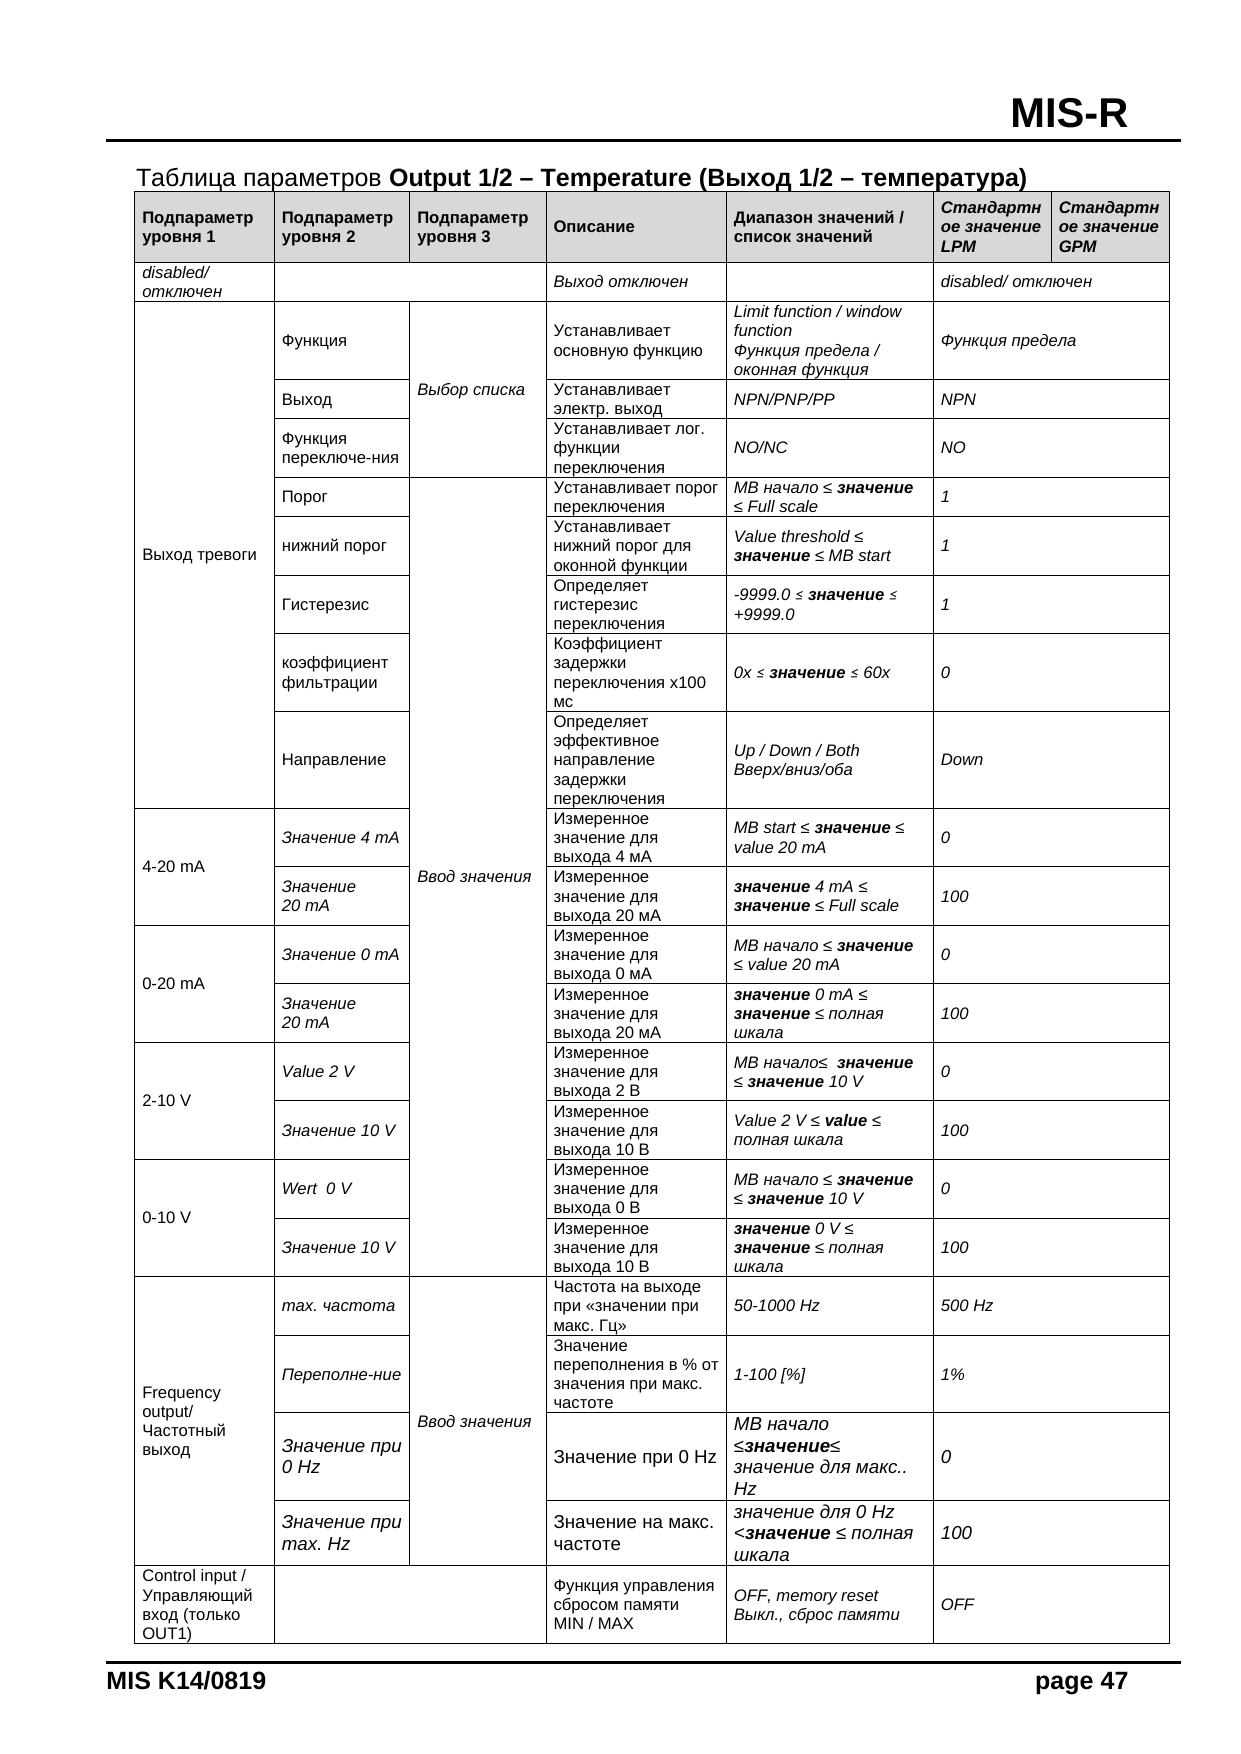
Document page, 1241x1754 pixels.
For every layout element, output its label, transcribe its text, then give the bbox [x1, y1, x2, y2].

table_cell Функция [275, 302, 409, 379]
text Таблица параметров Output 1/2 – Temperature (Выход 1/2 – температура) [136, 162, 1152, 191]
table_cell Limit function / window function Функция предела / оконная функция [727, 302, 933, 379]
table_cell Up / Down / Both Вверх/вниз/оба [727, 712, 933, 808]
table_cell 100 [934, 1219, 1169, 1276]
table_cell Значение переполнения в % от значения при макс. частоте [547, 1336, 726, 1412]
table_cell 0 [934, 926, 1169, 983]
table_cell 2-10 V [135, 1043, 274, 1159]
table_cell 1-100 [%] [727, 1336, 933, 1412]
table_cell Ввод значения [410, 478, 546, 1276]
table_cell 100 [934, 1101, 1169, 1159]
table_cell Значение 0 mA [275, 926, 409, 983]
table_cell disabled/ отключен [934, 263, 1169, 301]
table_cell [275, 263, 546, 301]
table_cell 1 [934, 576, 1169, 633]
table_cell Выход отключен [547, 263, 726, 301]
table_cell -9999.0 ≤ значение ≤ +9999.0 [727, 576, 933, 633]
table_cell MB начало ≤ значение ≤ значение 10 V [727, 1160, 933, 1217]
table_cell Измеренное значение для выхода 0 мА [547, 926, 726, 983]
table_cell Измеренное значение для выхода 10 В [547, 1219, 726, 1276]
table_cell 0 [934, 1043, 1169, 1100]
table_cell Значение 20 mA [275, 984, 409, 1042]
table_cell Down [934, 712, 1169, 808]
table_cell 0-20 mA [135, 926, 274, 1042]
table_cell MB start ≤ значение ≤ value 20 mA [727, 809, 933, 866]
table_cell 0 [934, 1413, 1169, 1499]
table_cell MB начало ≤значение≤ значение для макс.. Hz [727, 1413, 933, 1499]
table_cell Выход [275, 380, 409, 418]
table_cell 0 [934, 1160, 1169, 1217]
table_cell NPN/PNP/PP [727, 380, 933, 418]
table_cell значение 0 mA ≤ значение ≤ полная шкала [727, 984, 933, 1042]
table_cell 0x ≤ значение ≤ 60x [727, 634, 933, 711]
table_cell Frequency output/ Частотный выход [135, 1277, 274, 1565]
table_cell Control input / Управляющий вход (только OUT1) [135, 1566, 274, 1643]
table_cell Value 2 V ≤ value ≤ полная шкала [727, 1101, 933, 1159]
table_cell коэффициент фильтрации [275, 634, 409, 711]
table_cell Выход тревоги [135, 302, 274, 808]
table_cell Измеренное значение для выхода 10 В [547, 1101, 726, 1159]
table_cell Значение при 0 Hz [547, 1413, 726, 1499]
table_cell 50-1000 Hz [727, 1277, 933, 1334]
table_cell Определяет эффективное направление задержки переключения [547, 712, 726, 808]
table_cell OFF [934, 1566, 1169, 1643]
table_cell NO/NC [727, 419, 933, 477]
table_cell Измеренное значение для выхода 20 мА [547, 867, 726, 925]
table_cell Устанавливает нижний порог для оконной функции [547, 517, 726, 574]
table_cell 0 [934, 634, 1169, 711]
table_cell Измеренное значение для выхода 20 мА [547, 984, 726, 1042]
table_header Подпараметр уровня 2 [275, 192, 409, 262]
table_cell Значение 4 mA [275, 809, 409, 866]
table_cell Коэффициент задержки переключения х100 мс [547, 634, 726, 711]
table_cell 4-20 mA [135, 809, 274, 925]
table_cell Функция управления сбросом памяти MIN / MAX [547, 1566, 726, 1643]
table_cell Wert 0 V [275, 1160, 409, 1217]
table_cell Значение на макс. частоте [547, 1501, 726, 1565]
table_cell 0-10 V [135, 1160, 274, 1276]
table_cell 1 [934, 478, 1169, 516]
table_header Подпараметр уровня 1 [135, 192, 274, 262]
table_cell Значение при max. Hz [275, 1501, 409, 1565]
table_header Подпараметр уровня 3 [410, 192, 546, 262]
table_cell Определяет гистерезис переключения [547, 576, 726, 633]
table_cell значение 0 V ≤ значение ≤ полная шкала [727, 1219, 933, 1276]
table_cell Измеренное значение для выхода 4 мА [547, 809, 726, 866]
table_cell Устанавливает электр. выход [547, 380, 726, 418]
table_cell OFF, memory reset Выкл., сброс памяти [727, 1566, 933, 1643]
table_cell disabled/ отключен [135, 263, 274, 301]
table_cell max. частота [275, 1277, 409, 1334]
table_cell Устанавливает порог переключения [547, 478, 726, 516]
table_header Стандартное значение LPM [934, 192, 1051, 262]
table_cell Частота на выходе при «значении при макс. Гц» [547, 1277, 726, 1334]
table_cell Порог [275, 478, 409, 516]
table_cell 100 [934, 867, 1169, 925]
table_cell Значение при 0 Hz [275, 1413, 409, 1499]
table_cell Функция переключе-ния [275, 419, 409, 477]
table_cell Гистерезис [275, 576, 409, 633]
table_cell Измеренное значение для выхода 0 В [547, 1160, 726, 1217]
table_cell Направление [275, 712, 409, 808]
table_cell Значение 10 V [275, 1219, 409, 1276]
table_cell NPN [934, 380, 1169, 418]
table_cell MB начало ≤ значение ≤ value 20 mA [727, 926, 933, 983]
table_cell MB начало≤ значение ≤ значение 10 V [727, 1043, 933, 1100]
table_cell Устанавливает лог. функции переключения [547, 419, 726, 477]
table_cell 100 [934, 984, 1169, 1042]
table_cell NO [934, 419, 1169, 477]
table_cell Value 2 V [275, 1043, 409, 1100]
table_cell [275, 1566, 546, 1643]
table_cell Value threshold ≤ значение ≤ MB start [727, 517, 933, 574]
table_cell Измеренное значение для выхода 2 В [547, 1043, 726, 1100]
table_cell 1 [934, 517, 1169, 574]
table_cell значение 4 mA ≤ значение ≤ Full scale [727, 867, 933, 925]
table_cell Значение 20 mA [275, 867, 409, 925]
table_cell Устанавливает основную функцию [547, 302, 726, 379]
table_cell Значение 10 V [275, 1101, 409, 1159]
table_header Описание [547, 192, 726, 262]
table_cell Ввод значения [410, 1277, 546, 1565]
table_header Диапазон значений / список значений [727, 192, 933, 262]
table_cell 500 Hz [934, 1277, 1169, 1334]
table_cell 0 [934, 809, 1169, 866]
table_cell 1% [934, 1336, 1169, 1412]
table_cell MB начало ≤ значение ≤ Full scale [727, 478, 933, 516]
table_cell 100 [934, 1501, 1169, 1565]
table_cell [727, 263, 933, 301]
table_cell Выбор списка [410, 302, 546, 477]
table_cell нижний порог [275, 517, 409, 574]
table_header Стандартное значение GPM [1052, 192, 1169, 262]
table_cell Функция предела [934, 302, 1169, 379]
table_cell Переполне-ние [275, 1336, 409, 1412]
table_cell значение для 0 Hz <значение ≤ полная шкала [727, 1501, 933, 1565]
